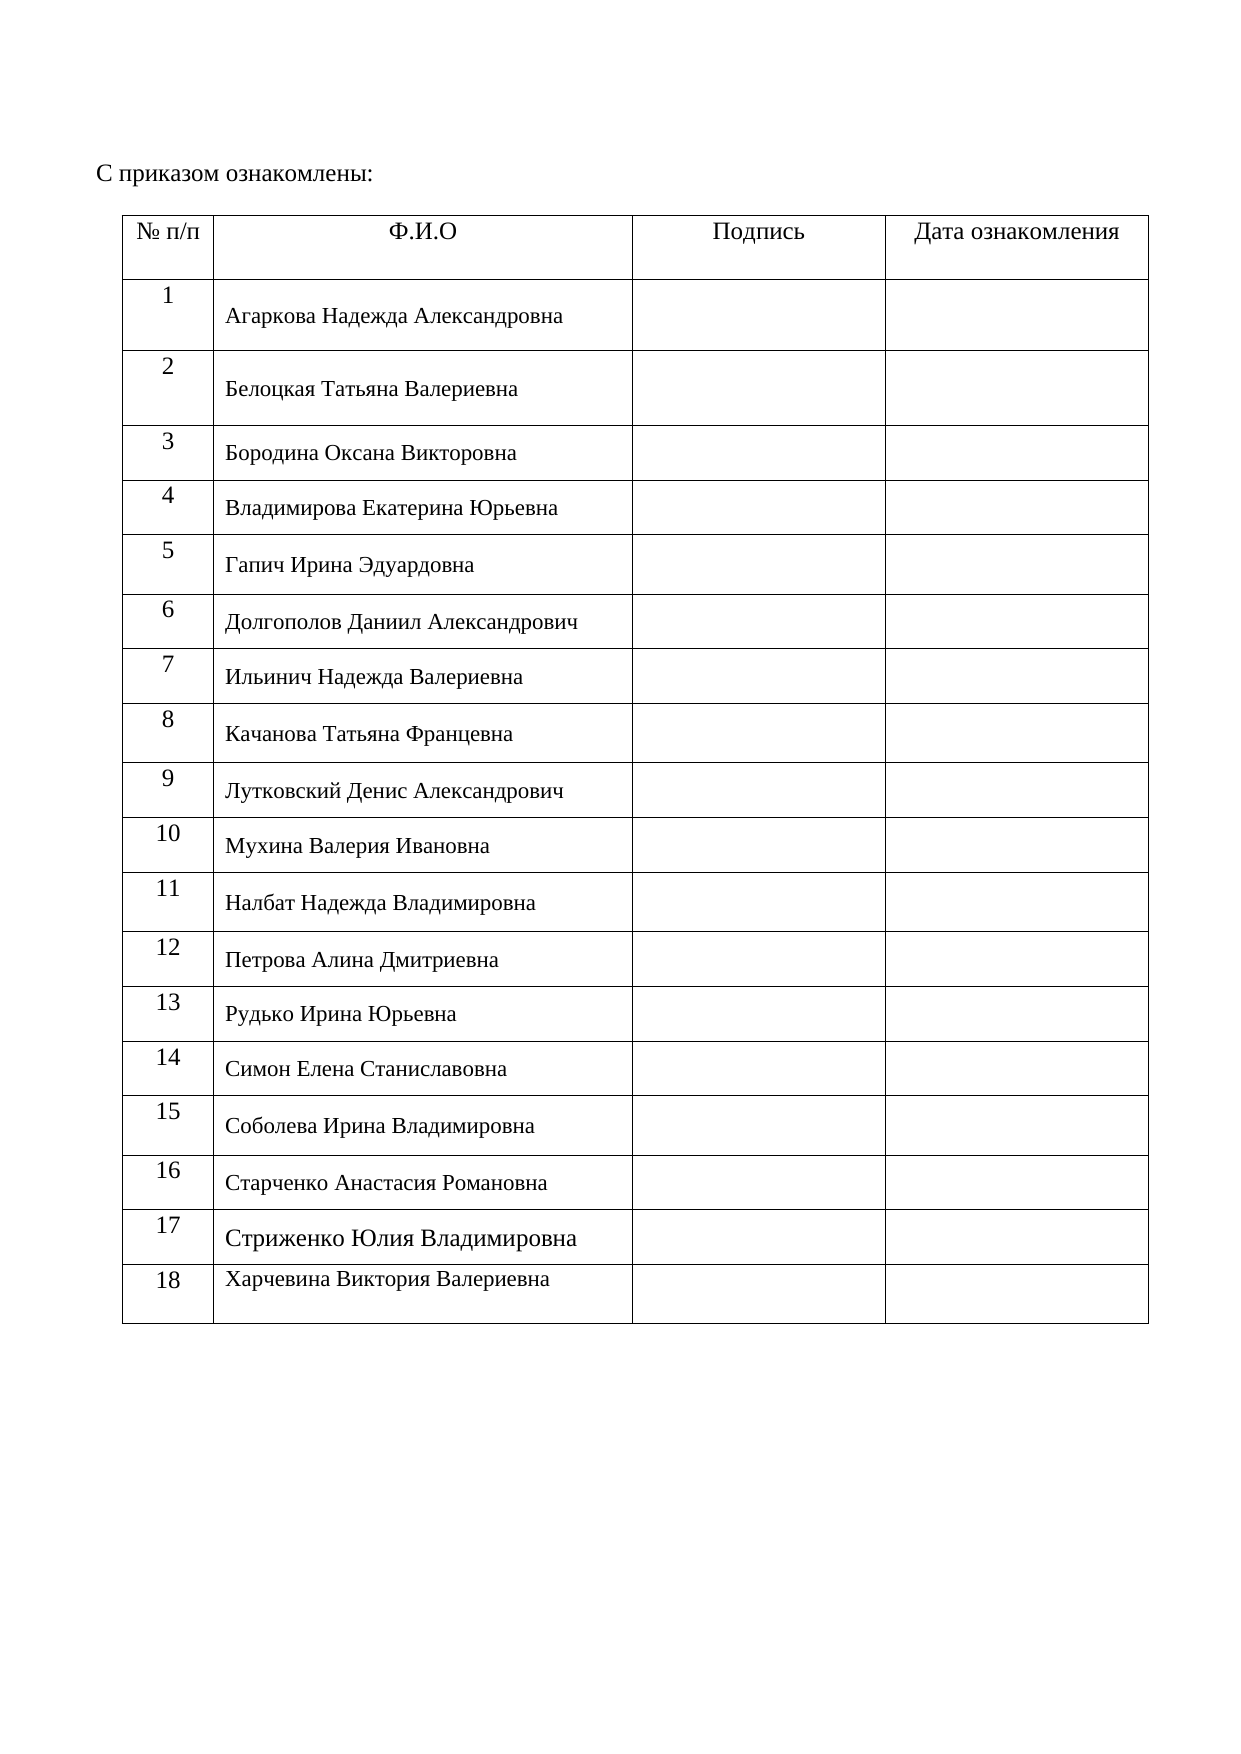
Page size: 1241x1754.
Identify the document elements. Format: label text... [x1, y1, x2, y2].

table_cell 16 [123, 1156, 213, 1209]
table_cell [886, 1096, 1148, 1154]
table_cell [633, 987, 885, 1041]
table_cell 6 [123, 595, 213, 648]
table_cell 10 [123, 818, 213, 872]
table_cell [633, 1156, 885, 1209]
table_cell [633, 704, 885, 762]
table_cell [633, 535, 885, 593]
table_cell 11 [123, 873, 213, 931]
table_cell [886, 1156, 1148, 1209]
table_cell Старченко Анастасия Романовна [214, 1156, 632, 1209]
table_cell Петрова Алина Дмитриевна [214, 932, 632, 986]
table_header № п/п [123, 216, 213, 279]
table_cell 12 [123, 932, 213, 986]
table_cell [886, 481, 1148, 534]
table_cell [633, 932, 885, 986]
table_cell [633, 1042, 885, 1095]
table_cell [886, 763, 1148, 817]
table_cell [886, 535, 1148, 593]
table_cell 18 [123, 1265, 213, 1323]
table_cell Стриженко Юлия Владимировна [214, 1210, 632, 1264]
table_cell [633, 595, 885, 648]
table_cell [633, 481, 885, 534]
table_cell Качанова Татьяна Францевна [214, 704, 632, 762]
text С приказом ознакомлены: [96, 158, 1176, 186]
table_cell [886, 704, 1148, 762]
table_cell Соболева Ирина Владимировна [214, 1096, 632, 1154]
table_cell 2 [123, 351, 213, 425]
table_cell [886, 351, 1148, 425]
table_cell 15 [123, 1096, 213, 1154]
table_cell 8 [123, 704, 213, 762]
table_cell Харчевина Виктория Валериевна [214, 1265, 632, 1323]
table_cell [886, 595, 1148, 648]
table_cell 4 [123, 481, 213, 534]
table_cell Агаркова Надежда Александровна [214, 280, 632, 350]
table_cell 14 [123, 1042, 213, 1095]
table_cell 7 [123, 649, 213, 703]
table_cell Ильинич Надежда Валериевна [214, 649, 632, 703]
table_cell [633, 1210, 885, 1264]
table_cell [633, 426, 885, 479]
table_cell [886, 932, 1148, 986]
table_cell [633, 1265, 885, 1323]
table_cell [886, 1210, 1148, 1264]
table_cell 1 [123, 280, 213, 350]
table_cell [633, 763, 885, 817]
table_header Подпись [633, 216, 885, 279]
table_cell [886, 280, 1148, 350]
table_cell [886, 1265, 1148, 1323]
table_cell 13 [123, 987, 213, 1041]
table_cell Лутковский Денис Александрович [214, 763, 632, 817]
table_cell Владимирова Екатерина Юрьевна [214, 481, 632, 534]
table_cell [886, 818, 1148, 872]
table_cell [886, 426, 1148, 479]
table_cell Рудько Ирина Юрьевна [214, 987, 632, 1041]
table_cell [886, 649, 1148, 703]
table_cell Гапич Ирина Эдуардовна [214, 535, 632, 593]
table_cell Бородина Оксана Викторовна [214, 426, 632, 479]
table_cell [633, 280, 885, 350]
table_cell 9 [123, 763, 213, 817]
table_cell 3 [123, 426, 213, 479]
table_cell Долгополов Даниил Александрович [214, 595, 632, 648]
table_cell Симон Елена Станиславовна [214, 1042, 632, 1095]
table_cell Мухина Валерия Ивановна [214, 818, 632, 872]
table_cell [633, 873, 885, 931]
table_cell [633, 818, 885, 872]
table_cell [886, 1042, 1148, 1095]
table_cell Налбат Надежда Владимировна [214, 873, 632, 931]
table_header Ф.И.О [214, 216, 632, 279]
table_cell 17 [123, 1210, 213, 1264]
table_cell [886, 987, 1148, 1041]
table_cell 5 [123, 535, 213, 593]
table_cell [886, 873, 1148, 931]
table_header Дата ознакомления [886, 216, 1148, 279]
table_cell [633, 351, 885, 425]
table_cell [633, 649, 885, 703]
table_cell [633, 1096, 885, 1154]
table_cell Белоцкая Татьяна Валериевна [214, 351, 632, 425]
